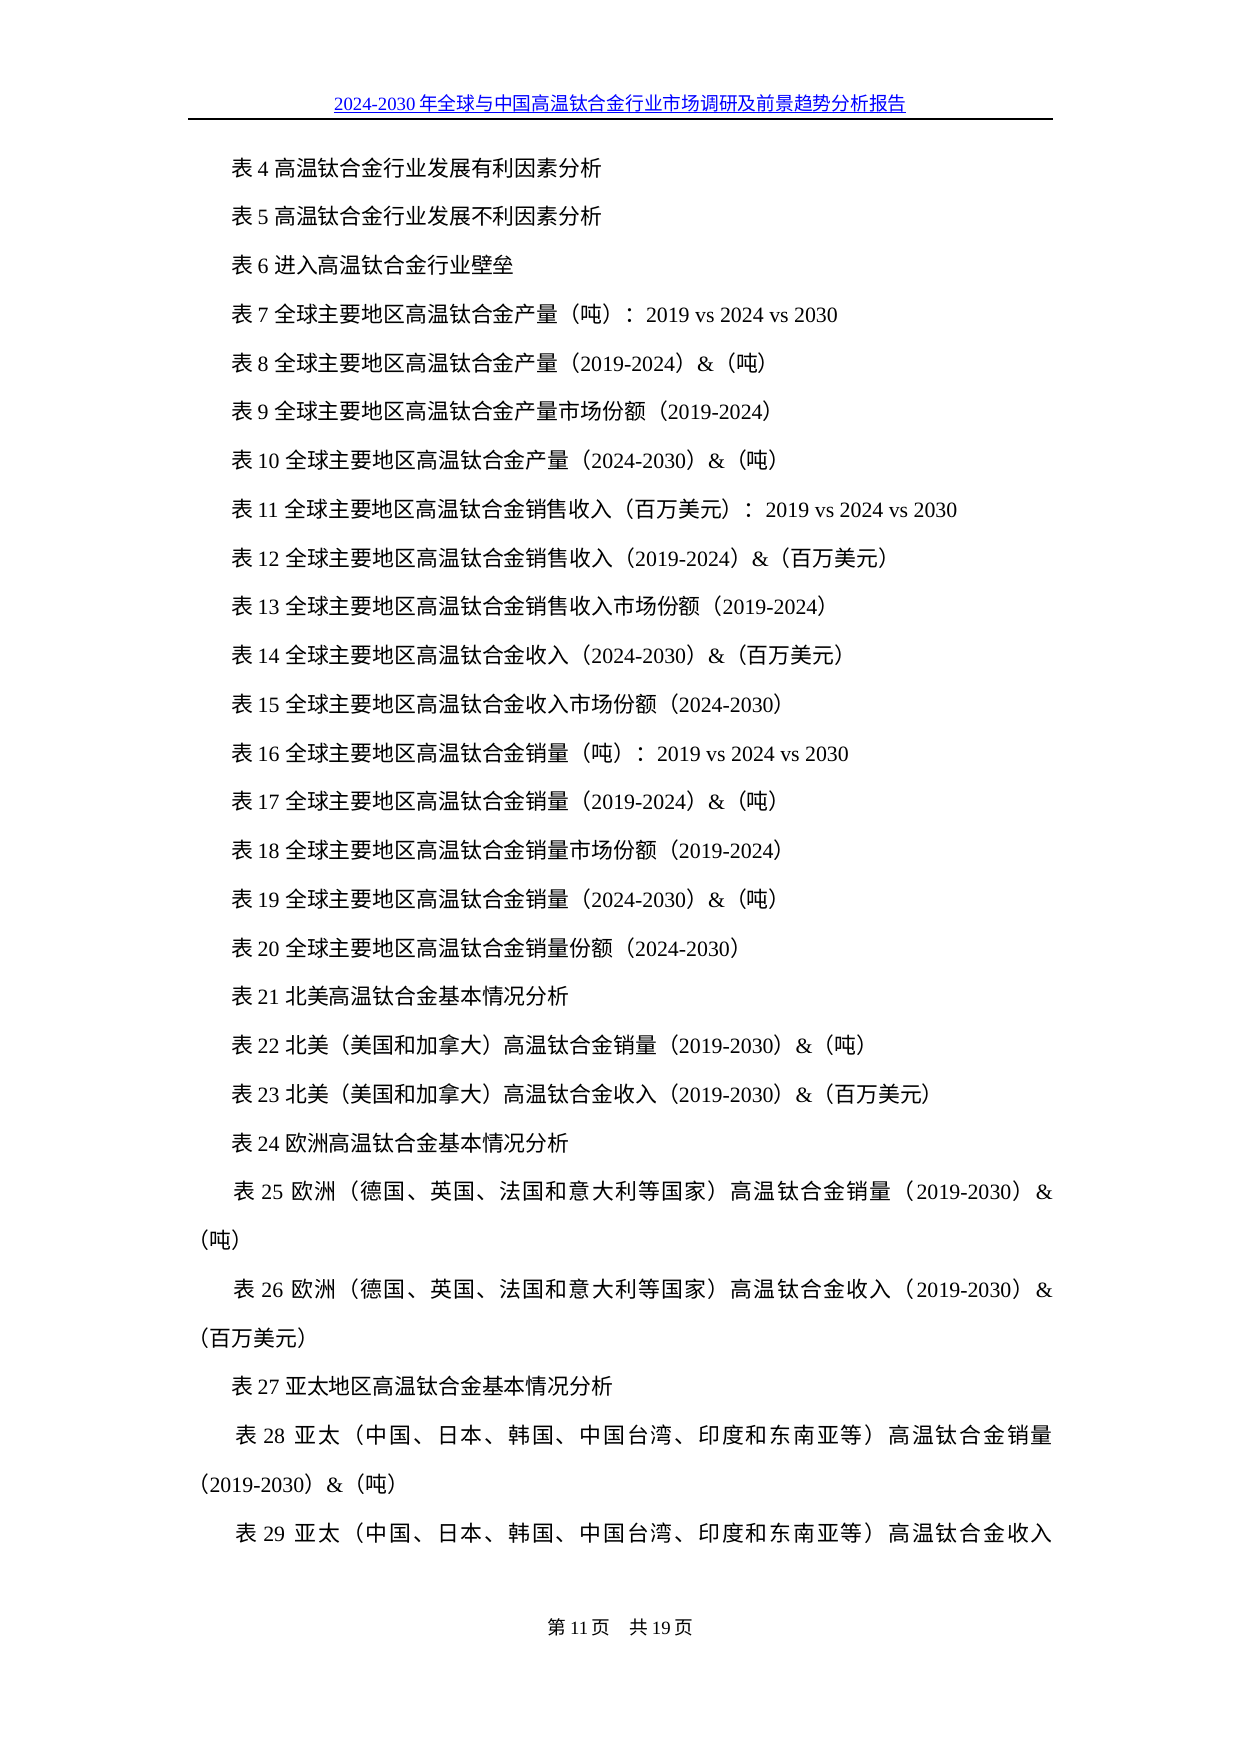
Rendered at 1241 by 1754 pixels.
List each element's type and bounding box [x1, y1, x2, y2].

text [187, 150, 1053, 1548]
